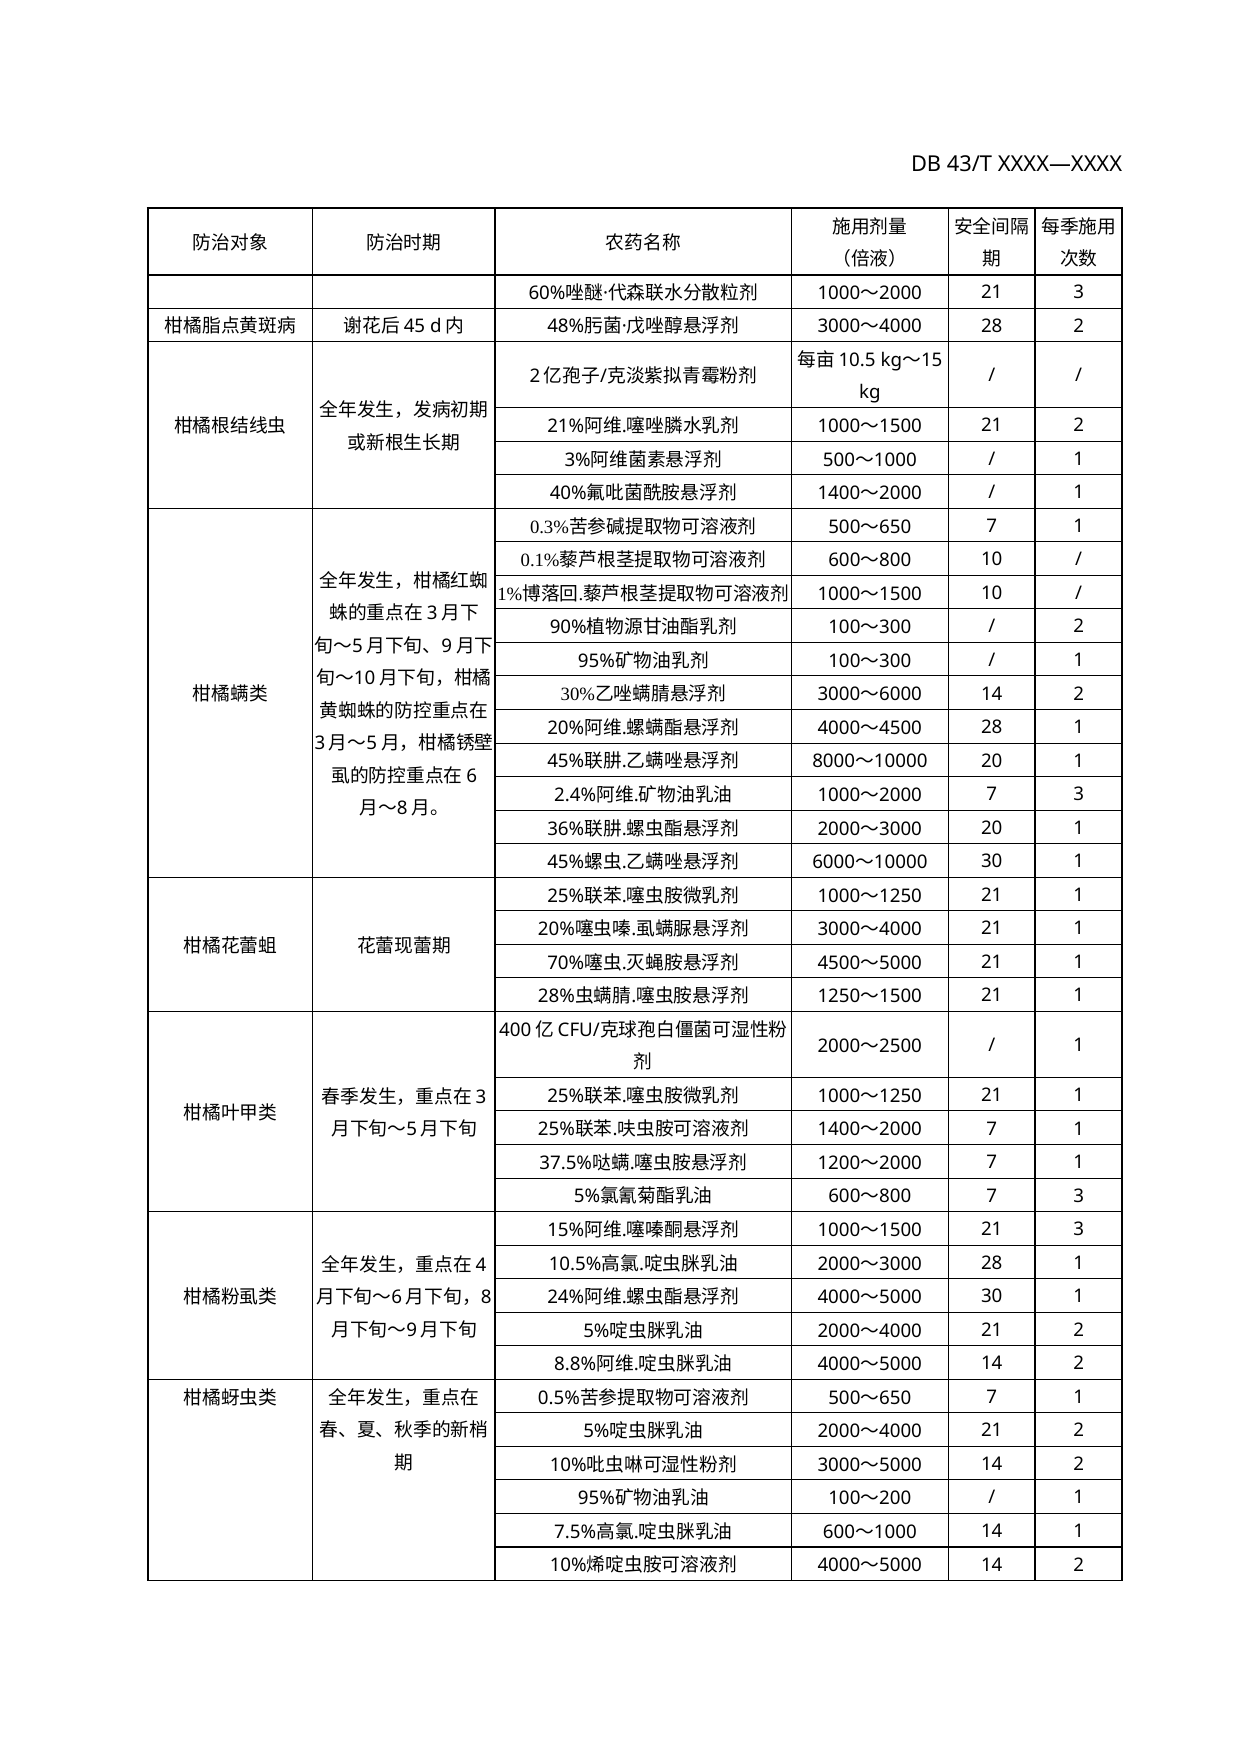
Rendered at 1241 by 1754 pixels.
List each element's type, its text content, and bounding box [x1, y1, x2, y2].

table_cell 25%联苯.噻虫胺微乳剂 [496, 1078, 791, 1110]
table_cell 1000～2000 [792, 777, 948, 809]
table_cell 600～1000 [792, 1514, 948, 1546]
table_cell / [949, 643, 1034, 675]
table_cell 37.5%哒螨.噻虫胺悬浮剂 [496, 1145, 791, 1177]
table_cell 2000～2500 [792, 1012, 948, 1077]
table_cell 24%阿维.螺虫酯悬浮剂 [496, 1279, 791, 1312]
table_cell 21 [949, 911, 1034, 944]
table_cell 4500～5000 [792, 945, 948, 977]
table_cell 7 [949, 1111, 1034, 1144]
table_cell 28 [949, 309, 1034, 341]
table_cell 2 [1036, 1313, 1121, 1345]
table_cell 40%氟吡菌酰胺悬浮剂 [496, 475, 791, 508]
table_cell 60%唑醚·代森联水分散粒剂 [496, 276, 791, 307]
table_cell 3000～4000 [792, 911, 948, 944]
table_cell 0.1%藜芦根茎提取物可溶液剂 [496, 542, 791, 575]
table_cell 1 [1036, 1279, 1121, 1312]
table_cell 3 [1036, 777, 1121, 809]
table_cell 100～200 [792, 1480, 948, 1513]
table_cell 21 [949, 978, 1034, 1011]
table_cell 70%噻虫.灭蝇胺悬浮剂 [496, 945, 791, 977]
table_cell 100～300 [792, 643, 948, 675]
table_header 施用剂量 （倍液） [792, 209, 948, 274]
table_cell 21 [949, 408, 1034, 441]
table_cell / [1036, 542, 1121, 575]
table_cell 4000～4500 [792, 710, 948, 742]
table_cell 1 [1036, 1380, 1121, 1412]
table_cell 400亿CFU/克球孢白僵菌可湿性粉剂 [496, 1012, 791, 1077]
table_cell 15%阿维.噻嗪酮悬浮剂 [496, 1212, 791, 1244]
table_cell 2 [1036, 1447, 1121, 1479]
table_cell 5%啶虫脒乳油 [496, 1313, 791, 1345]
table_cell 20%阿维.螺螨酯悬浮剂 [496, 710, 791, 742]
table_cell 谢花后45 d内 [313, 309, 494, 341]
table_cell 48%肟菌·戊唑醇悬浮剂 [496, 309, 791, 341]
table_cell 28 [949, 710, 1034, 742]
table_cell 2 [1036, 676, 1121, 709]
table_cell 3000～4000 [792, 309, 948, 341]
table_cell / [949, 1012, 1034, 1077]
table_cell 全年发生，重点在春、夏、秋季的新梢期 [313, 1380, 494, 1580]
table_cell 1 [1036, 442, 1121, 474]
table_cell 1%博落回.藜芦根茎提取物可溶液剂 [496, 576, 791, 608]
table_cell 3000～6000 [792, 676, 948, 709]
table_cell 1200～2000 [792, 1145, 948, 1177]
table_cell 10.5%高氯.啶虫脒乳油 [496, 1246, 791, 1278]
table_cell 21 [949, 1413, 1034, 1446]
table_cell 柑橘根结线虫 [149, 342, 312, 508]
table_cell 1 [1036, 844, 1121, 877]
table_cell 3 [1036, 276, 1121, 307]
table_cell 8000～10000 [792, 744, 948, 776]
table_cell 1000～2000 [792, 276, 948, 307]
table_cell 14 [949, 1548, 1034, 1580]
table_cell 2 [1036, 1548, 1121, 1580]
table_cell / [949, 442, 1034, 474]
table_cell 1000～1500 [792, 408, 948, 441]
table_cell 春季发生，重点在3月下旬～5月下旬 [313, 1012, 494, 1211]
table_cell 100～300 [792, 609, 948, 642]
table_cell 5%氯氰菊酯乳油 [496, 1179, 791, 1211]
table_cell 2000～4000 [792, 1313, 948, 1345]
table_cell 10%吡虫啉可湿性粉剂 [496, 1447, 791, 1479]
table_header 安全间隔期 [949, 209, 1034, 274]
table_cell 1 [1036, 878, 1121, 910]
table_cell 14 [949, 676, 1034, 709]
table_cell 2 [1036, 609, 1121, 642]
table_cell 3000～5000 [792, 1447, 948, 1479]
table_cell 3%阿维菌素悬浮剂 [496, 442, 791, 474]
table_cell 1 [1036, 1246, 1121, 1278]
table_cell 500～650 [792, 509, 948, 541]
table_cell 8.8%阿维.啶虫脒乳油 [496, 1346, 791, 1379]
table_cell 柑橘螨类 [149, 509, 312, 877]
table_cell 全年发生，重点在4月下旬～6月下旬，8月下旬～9月下旬 [313, 1212, 494, 1379]
table_cell 1 [1036, 744, 1121, 776]
table_cell 1 [1036, 1145, 1121, 1177]
table_cell 4000～5000 [792, 1279, 948, 1312]
table_cell 1 [1036, 1480, 1121, 1513]
table_cell 柑橘脂点黄斑病 [149, 309, 312, 341]
table_cell 7 [949, 509, 1034, 541]
table_cell 10%烯啶虫胺可溶液剂 [496, 1548, 791, 1580]
table_cell 14 [949, 1346, 1034, 1379]
table_cell 全年发生，发病初期或新根生长期 [313, 342, 494, 508]
table_cell 1000～1250 [792, 878, 948, 910]
table_header 农药名称 [496, 209, 791, 274]
table_cell 2000～3000 [792, 811, 948, 843]
table_cell 1 [1036, 1078, 1121, 1110]
table_cell 柑橘粉虱类 [149, 1212, 312, 1379]
table_cell 28 [949, 1246, 1034, 1278]
table_cell 2 [1036, 309, 1121, 341]
table_cell 45%联肼.乙螨唑悬浮剂 [496, 744, 791, 776]
table_cell 95%矿物油乳剂 [496, 643, 791, 675]
table_cell 6000～10000 [792, 844, 948, 877]
table_cell 600～800 [792, 542, 948, 575]
table_cell / [1036, 342, 1121, 407]
table_header 防治时期 [313, 209, 494, 274]
table_cell 柑橘蚜虫类 [149, 1380, 312, 1580]
table_cell 全年发生，柑橘红蜘蛛的重点在3月下旬～5月下旬、9月下旬～10月下旬，柑橘黄蜘蛛的防控重点在3月～5月，柑橘锈壁虱的防控重点在6月～8月。 [313, 509, 494, 877]
table_cell 2000～3000 [792, 1246, 948, 1278]
table_cell 4000～5000 [792, 1346, 948, 1379]
table_cell / [949, 609, 1034, 642]
table_cell 30 [949, 844, 1034, 877]
table_cell 30 [949, 1279, 1034, 1312]
table_cell 1000～1250 [792, 1078, 948, 1110]
table_cell 1400～2000 [792, 475, 948, 508]
table_cell 花蕾现蕾期 [313, 878, 494, 1011]
table_cell 1400～2000 [792, 1111, 948, 1144]
table_cell 45%螺虫.乙螨唑悬浮剂 [496, 844, 791, 877]
table_cell 36%联肼.螺虫酯悬浮剂 [496, 811, 791, 843]
table_cell 7 [949, 777, 1034, 809]
table_cell 4000～5000 [792, 1548, 948, 1580]
table_cell 2.4%阿维.矿物油乳油 [496, 777, 791, 809]
table_cell 7.5%高氯.啶虫脒乳油 [496, 1514, 791, 1546]
table_header 防治对象 [149, 209, 312, 274]
table_cell / [949, 342, 1034, 407]
table_cell 1250～1500 [792, 978, 948, 1011]
table_cell 2000～4000 [792, 1413, 948, 1446]
table_cell 0.5%苦参提取物可溶液剂 [496, 1380, 791, 1412]
table_cell 30%乙唑螨腈悬浮剂 [496, 676, 791, 709]
table_cell 21 [949, 878, 1034, 910]
table_cell / [949, 1480, 1034, 1513]
table_cell 3 [1036, 1212, 1121, 1244]
table_cell 21 [949, 276, 1034, 307]
table_cell 1 [1036, 1012, 1121, 1077]
table_cell 500～650 [792, 1380, 948, 1412]
table_cell 21 [949, 1078, 1034, 1110]
table_cell 7 [949, 1179, 1034, 1211]
table_cell 5%啶虫脒乳油 [496, 1413, 791, 1446]
table_cell 1000～1500 [792, 1212, 948, 1244]
table_cell 3 [1036, 1179, 1121, 1211]
table_cell 28%虫螨腈.噻虫胺悬浮剂 [496, 978, 791, 1011]
table_cell 10 [949, 576, 1034, 608]
table_cell 600～800 [792, 1179, 948, 1211]
table_cell 20 [949, 811, 1034, 843]
table_cell 1 [1036, 475, 1121, 508]
table_cell / [1036, 576, 1121, 608]
table_header 每季施用次数 [1036, 209, 1121, 274]
table_cell 95%矿物油乳油 [496, 1480, 791, 1513]
table_cell 25%联苯.噻虫胺微乳剂 [496, 878, 791, 910]
table_cell 21 [949, 945, 1034, 977]
table_cell 1 [1036, 811, 1121, 843]
table_cell 14 [949, 1514, 1034, 1546]
table_cell 1 [1036, 509, 1121, 541]
table_cell 20%噻虫嗪.虱螨脲悬浮剂 [496, 911, 791, 944]
table_cell 20 [949, 744, 1034, 776]
table_cell 2亿孢子/克淡紫拟青霉粉剂 [496, 342, 791, 407]
table_cell 0.3%苦参碱提取物可溶液剂 [496, 509, 791, 541]
table_cell 90%植物源甘油酯乳剂 [496, 609, 791, 642]
table_cell 21 [949, 1212, 1034, 1244]
table_cell 25%联苯.呋虫胺可溶液剂 [496, 1111, 791, 1144]
table_cell 7 [949, 1145, 1034, 1177]
table_cell 1 [1036, 1514, 1121, 1546]
table_cell 500～1000 [792, 442, 948, 474]
table_cell 1 [1036, 978, 1121, 1011]
table_cell / [949, 475, 1034, 508]
table_cell 2 [1036, 1413, 1121, 1446]
table_cell 每亩10.5 kg～15 kg [792, 342, 948, 407]
table_cell 10 [949, 542, 1034, 575]
table_cell 21 [949, 1313, 1034, 1345]
table_cell 2 [1036, 1346, 1121, 1379]
table_cell 柑橘花蕾蛆 [149, 878, 312, 1011]
table_cell 2 [1036, 408, 1121, 441]
table_cell 21%阿维.噻唑膦水乳剂 [496, 408, 791, 441]
table_cell 1 [1036, 945, 1121, 977]
table_cell 1 [1036, 710, 1121, 742]
table_cell 14 [949, 1447, 1034, 1479]
table_cell 1 [1036, 911, 1121, 944]
table_cell 7 [949, 1380, 1034, 1412]
table_cell 1 [1036, 1111, 1121, 1144]
table_cell 柑橘叶甲类 [149, 1012, 312, 1211]
table_cell 1 [1036, 643, 1121, 675]
table_cell 1000～1500 [792, 576, 948, 608]
